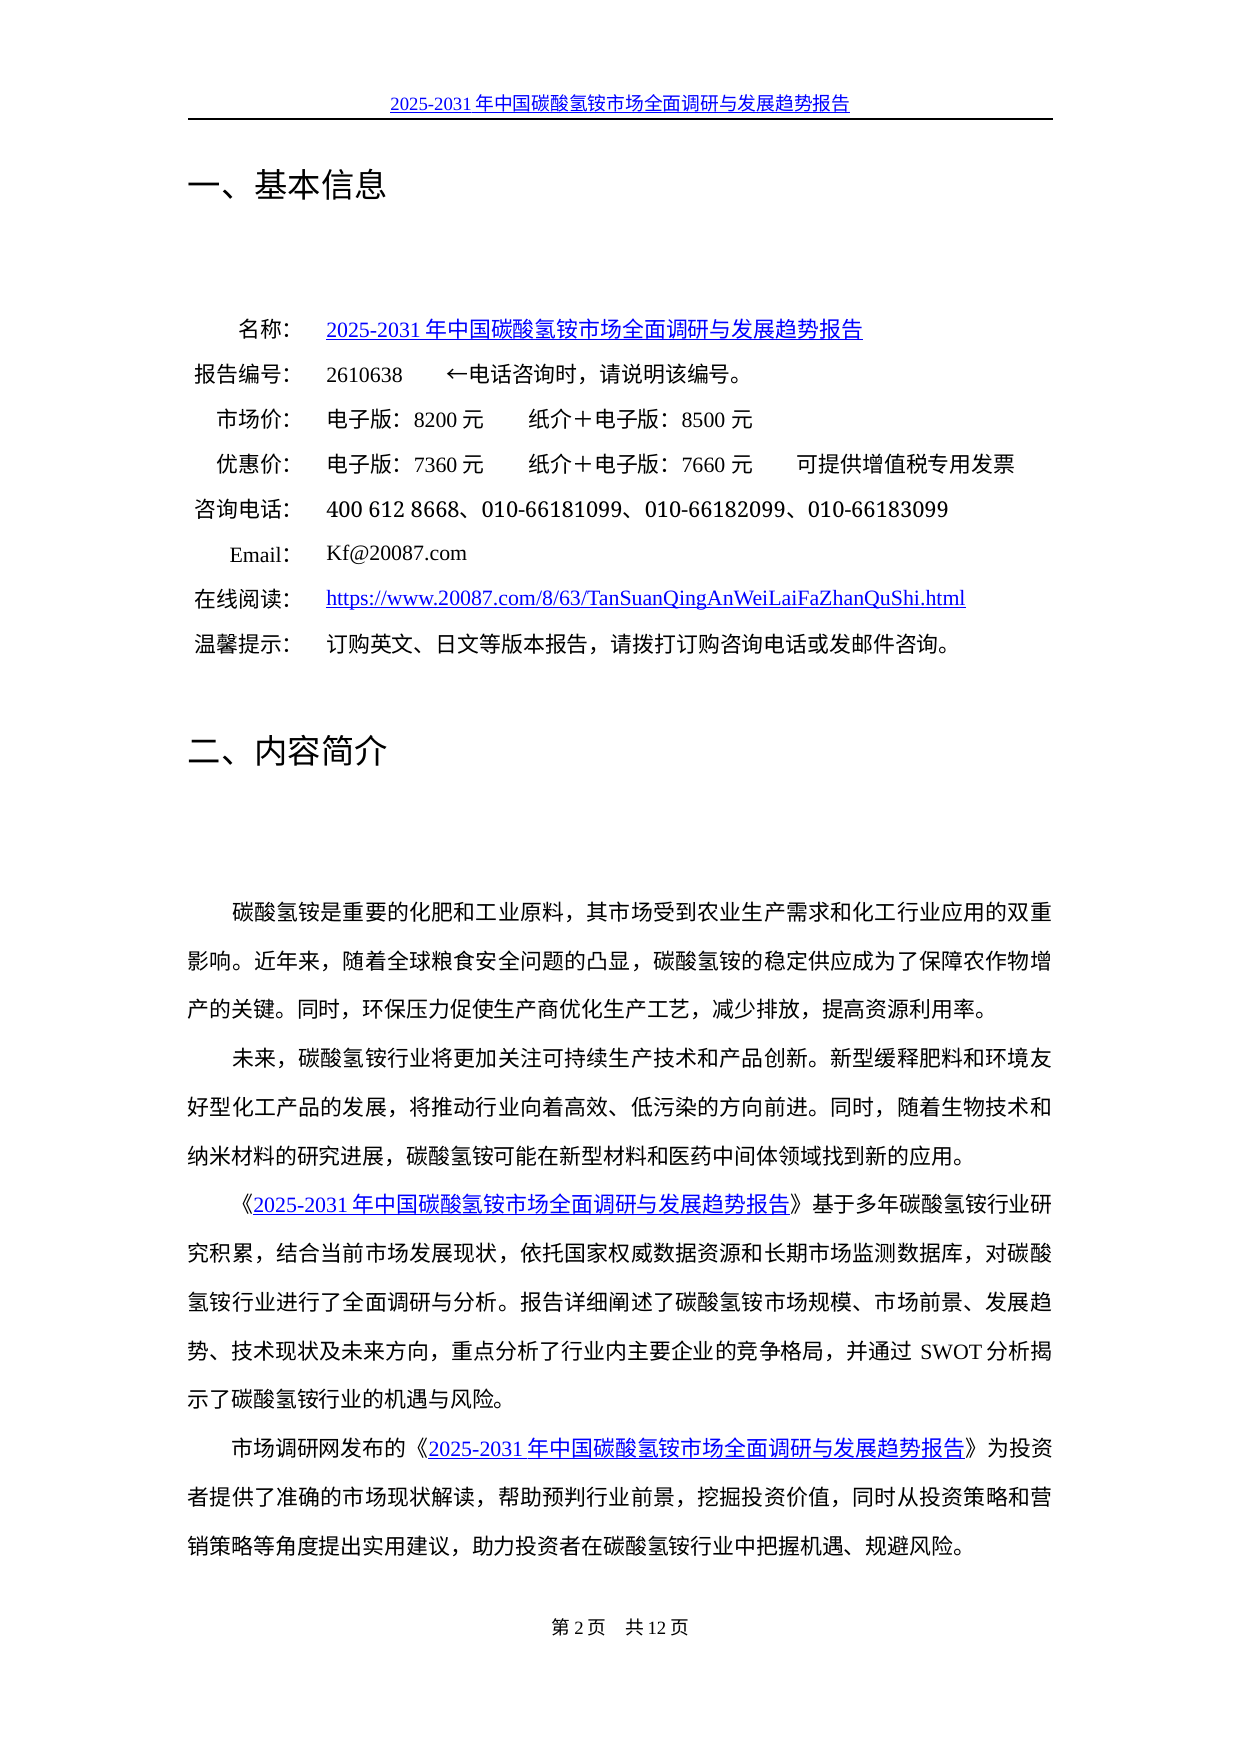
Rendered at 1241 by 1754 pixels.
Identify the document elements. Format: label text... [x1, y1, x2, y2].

table_cell [315, 582, 1073, 627]
table_cell 在线阅读： [167, 582, 315, 627]
table_cell 电子版：8200 元 纸介＋电子版：8500 元 [315, 402, 1073, 447]
table_header 2025-2031年中国碳酸氢铵市场全面调研与发展趋势报告 [315, 312, 1073, 357]
table_cell 温馨提示： [167, 627, 315, 672]
table_cell 400 612 8668、010-66181099、010-66182099、010-66183099 [315, 492, 1073, 537]
table_cell 订购英文、日文等版本报告，请拨打订购咨询电话或发邮件咨询。 [315, 627, 1073, 672]
table_header 名称： [167, 312, 315, 357]
table_cell 咨询电话： [167, 492, 315, 537]
title 一、基本信息 [187, 150, 1053, 215]
table_cell Kf@20087.com [315, 537, 1073, 582]
table_cell 优惠价： [167, 447, 315, 492]
table_cell 电子版：7360 元 纸介＋电子版：7660 元 可提供增值税专用发票 [315, 447, 1073, 492]
table_cell Email： [167, 537, 315, 582]
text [187, 894, 1053, 1561]
table_cell 2610638 ←电话咨询时，请说明该编号。 [315, 357, 1073, 402]
title 二、内容简介 [187, 717, 1053, 782]
table_cell 市场价： [167, 402, 315, 447]
table_cell 报告编号： [167, 357, 315, 402]
